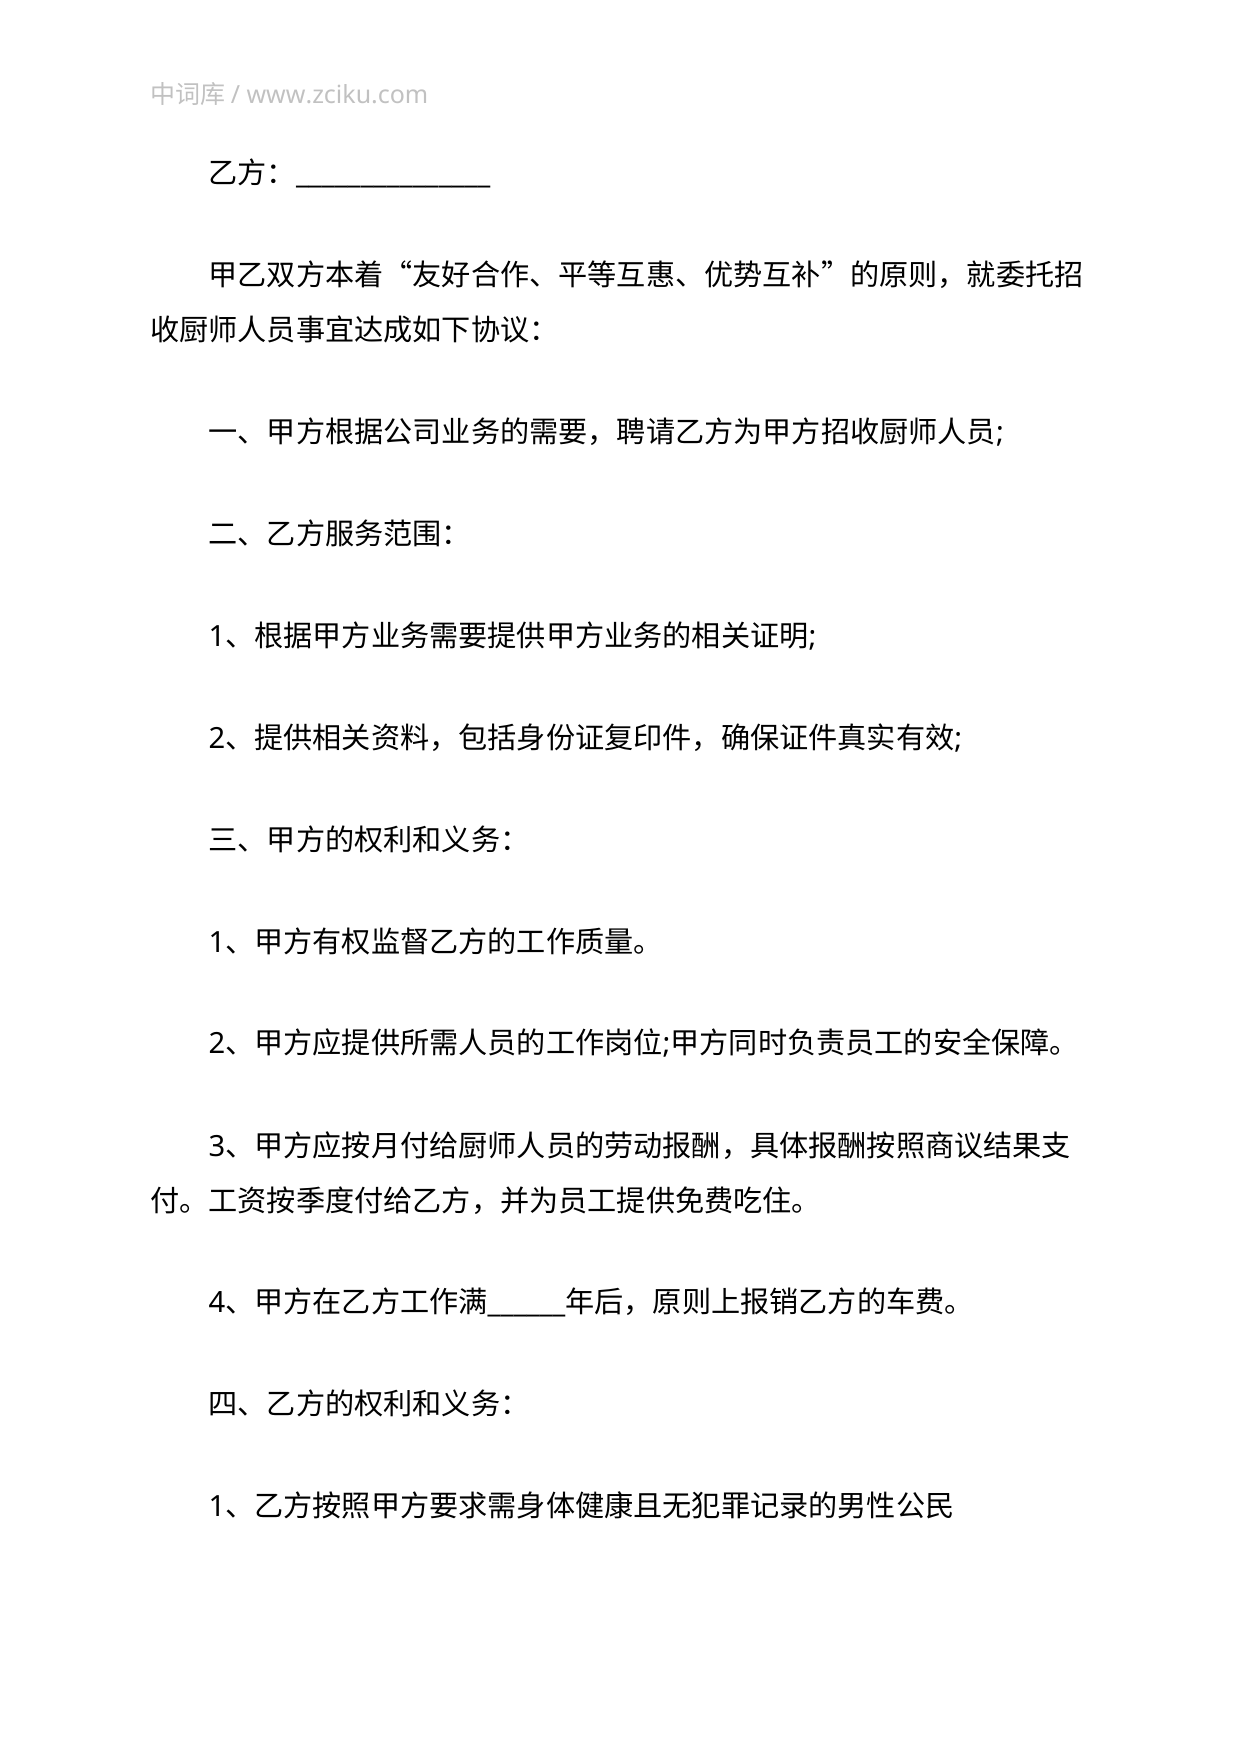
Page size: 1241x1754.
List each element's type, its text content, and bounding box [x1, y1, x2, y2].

text 3、甲方应按月付给厨师人员的劳动报酬，具体报酬按照商议结果支付。工资按季度付给乙方，并为员工提供免费吃住。 [150, 1122, 1090, 1219]
text 4、甲方在乙方工作满______年后，原则上报销乙方的车费。 [150, 1279, 1090, 1321]
text 1、甲方有权监督乙方的工作质量。 [150, 918, 1090, 961]
text 四、乙方的权利和义务： [150, 1381, 1090, 1423]
text 2、提供相关资料，包括身份证复印件，确保证件真实有效; [150, 714, 1090, 757]
text 1、乙方按照甲方要求需身体健康且无犯罪记录的男性公民 [150, 1483, 1090, 1525]
text 乙方：_______________ [150, 150, 1090, 192]
text 甲乙双方本着“友好合作、平等互惠、优势互补”的原则，就委托招收厨师人员事宜达成如下协议： [150, 252, 1090, 349]
text 一、甲方根据公司业务的需要，聘请乙方为甲方招收厨师人员; [150, 409, 1090, 451]
text 三、甲方的权利和义务： [150, 816, 1090, 859]
text 二、乙方服务范围： [150, 511, 1090, 553]
text 2、甲方应提供所需人员的工作岗位;甲方同时负责员工的安全保障。 [150, 1020, 1090, 1062]
text 1、根据甲方业务需要提供甲方业务的相关证明; [150, 612, 1090, 655]
